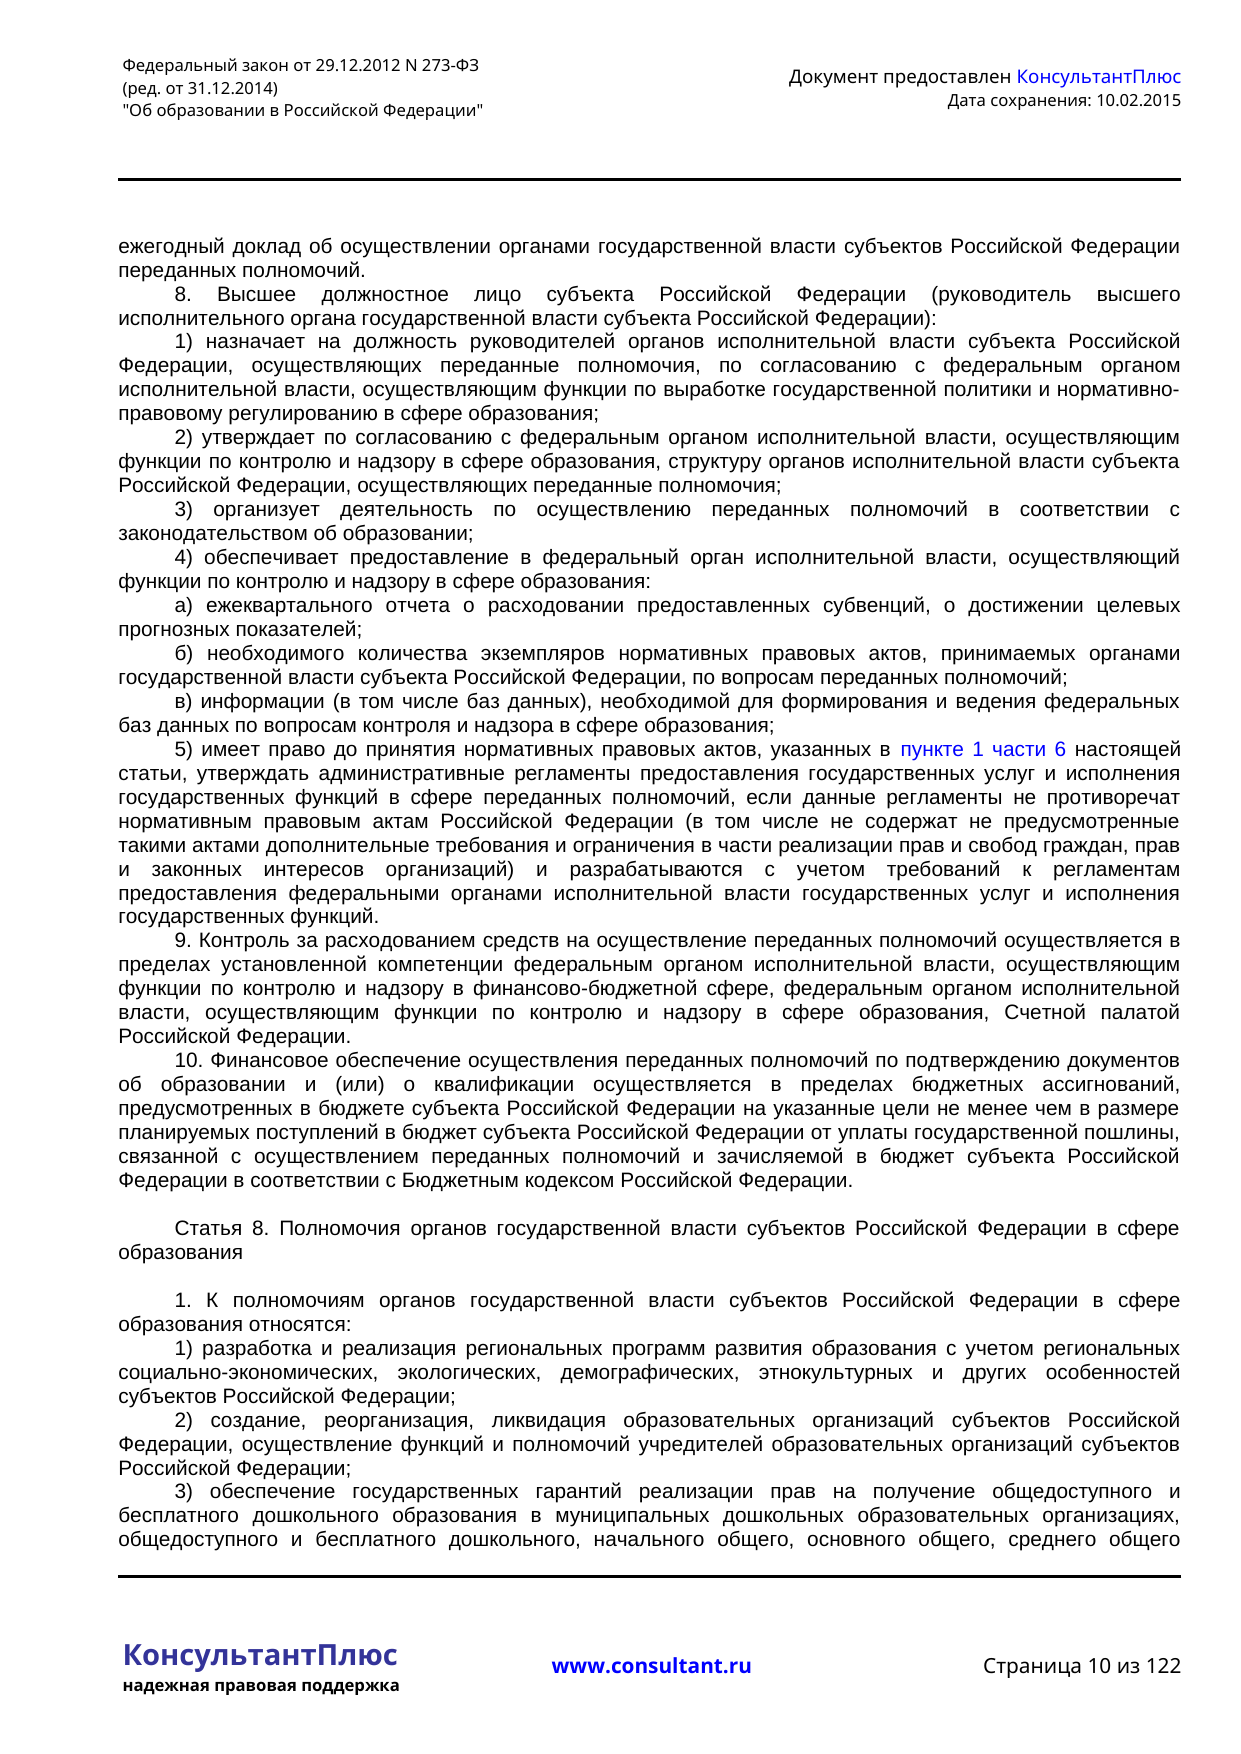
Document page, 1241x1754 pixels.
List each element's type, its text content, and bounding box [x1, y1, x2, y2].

text 10. Финансовое обеспечение осуществления переданных полномочий по подтверждению документов об образовании и (или) о квалификации осуществляется в пределах бюджетных ассигнований, предусмотренных в бюджете субъекта Российской Федерации на указанные цели не менее чем в размере планируемых поступлений в бюджет субъекта Российской Федерации от уплаты государственной пошлины, связанной с осуществлением переданных полномочий и зачисляемой в бюджет субъекта Российской Федерации в соответствии с Бюджетным кодексом Российской Федерации. [118, 1048, 1181, 1192]
text 9. Контроль за расходованием средств на осуществление переданных полномочий осуществляется в пределах установленной компетенции федеральным органом исполнительной власти, осуществляющим функции по контролю и надзору в финансово-бюджетной сфере, федеральным органом исполнительной власти, осуществляющим функции по контролю и надзору в сфере образования, Счетной палатой Российской Федерации. [118, 928, 1181, 1048]
text 2) создание, реорганизация, ликвидация образовательных организаций субъектов Российской Федерации, осуществление функций и полномочий учредителей образовательных организаций субъектов Российской Федерации; [118, 1407, 1181, 1479]
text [118, 1479, 1181, 1551]
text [118, 233, 1181, 281]
text 1) разработка и реализация региональных программ развития образования с учетом региональных социально-экономических, экологических, демографических, этнокультурных и других особенностей субъектов Российской Федерации; [118, 1336, 1181, 1407]
text 4) обеспечивает предоставление в федеральный орган исполнительной власти, осуществляющий функции по контролю и надзору в сфере образования: [118, 545, 1181, 593]
text 3) организует деятельность по осуществлению переданных полномочий в соответствии с законодательством об образовании; [118, 497, 1181, 545]
text а) ежеквартального отчета о расходовании предоставленных субвенций, о достижении целевых прогнозных показателей; [118, 593, 1181, 641]
text 1. К полномочиям органов государственной власти субъектов Российской Федерации в сфере образования относятся: [118, 1288, 1181, 1336]
text в) информации (в том числе баз данных), необходимой для формирования и ведения федеральных баз данных по вопросам контроля и надзора в сфере образования; [118, 689, 1181, 737]
text Статья 8. Полномочия органов государственной власти субъектов Российской Федерации в сфере образования [118, 1216, 1181, 1264]
text 8. Высшее должностное лицо субъекта Российской Федерации (руководитель высшего исполнительного органа государственной власти субъекта Российской Федерации): [118, 281, 1181, 329]
text б) необходимого количества экземпляров нормативных правовых актов, принимаемых органами государственной власти субъекта Российской Федерации, по вопросам переданных полномочий; [118, 641, 1181, 689]
text 5) имеет право до принятия нормативных правовых актов, указанных в пункте 1 части 6 настоящей статьи, утверждать административные регламенты предоставления государственных услуг и исполнения государственных функций в сфере переданных полномочий, если данные регламенты не противоречат нормативным правовым актам Российской Федерации (в том числе не содержат не предусмотренные такими актами дополнительные требования и ограничения в части реализации прав и свобод граждан, прав и законных интересов организаций) и разрабатываются с учетом требований к регламентам предоставления федеральными органами исполнительной власти государственных услуг и исполнения государственных функций. [118, 737, 1181, 928]
text 2) утверждает по согласованию с федеральным органом исполнительной власти, осуществляющим функции по контролю и надзору в сфере образования, структуру органов исполнительной власти субъекта Российской Федерации, осуществляющих переданные полномочия; [118, 425, 1181, 497]
text 1) назначает на должность руководителей органов исполнительной власти субъекта Российской Федерации, осуществляющих переданные полномочия, по согласованию с федеральным органом исполнительной власти, осуществляющим функции по выработке государственной политики и нормативно-правовому регулированию в сфере образования; [118, 329, 1181, 425]
